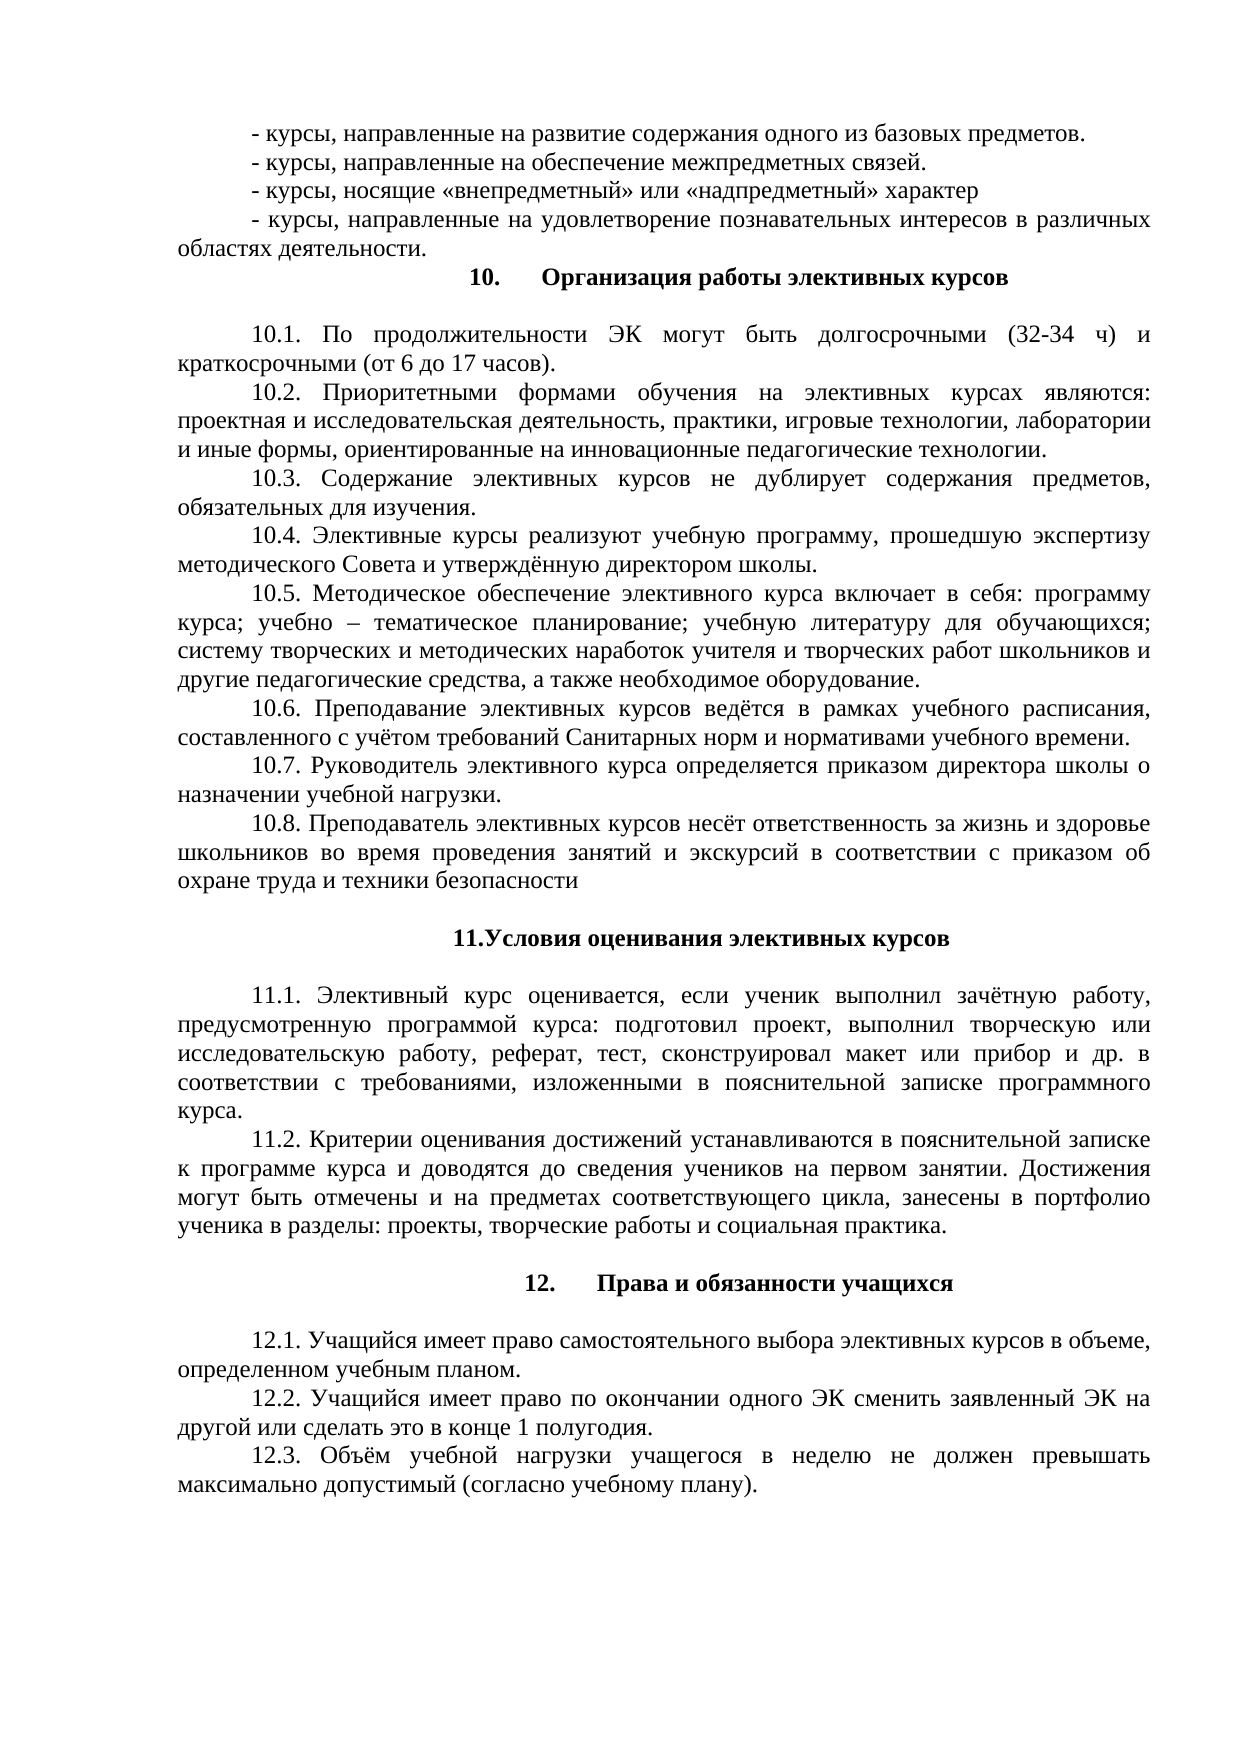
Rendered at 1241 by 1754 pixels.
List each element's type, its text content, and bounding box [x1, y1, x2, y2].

text 11.2. Критерии оценивания достижений устанавливаются в пояснительной записке к программе курса и доводятся до сведения учеников на первом занятии. Достижения могут быть отмечены и на предметах соответствующего цикла, занесены в портфолио ученика в разделы: проекты, творческие работы и социальная практика. [177, 1124, 1152, 1239]
text 12.3. Объём учебной нагрузки учащегося в неделю не должен превышать максимально допустимый (согласно учебному плану). [177, 1441, 1152, 1498]
text 10.2. Приоритетными формами обучения на элективных курсах являются: проектная и исследовательская деятельность, практики, игровые технологии, лаборатории и иные формы, ориентированные на инновационные педагогические технологии. [177, 377, 1152, 463]
text 10.4. Элективные курсы реализуют учебную программу, прошедшую экспертизу методического Совета и утверждённую директором школы. [177, 521, 1152, 578]
text 10.6. Преподавание элективных курсов ведётся в рамках учебного расписания, составленного с учётом требований Санитарных норм и нормативами учебного времени. [177, 693, 1152, 751]
text - курсы, направленные на обеспечение межпредметных связей. [177, 147, 1152, 176]
text 10.5. Методическое обеспечение элективного курса включает в себя: программу курса; учебно – тематическое планирование; учебную литературу для обучающихся; систему творческих и методических наработок учителя и творческих работ школьников и другие педагогические средства, а также необходимое оборудование. [177, 578, 1152, 693]
text - курсы, носящие «внепредметный» или «надпредметный» характер [177, 176, 1152, 204]
text 10.8. Преподаватель элективных курсов несёт ответственность за жизнь и здоровье школьников во время проведения занятий и экскурсий в соответствии с приказом об охране труда и техники безопасности [177, 808, 1152, 894]
text 11.Условия оценивания элективных курсов [177, 923, 1152, 952]
text 10.7. Руководитель элективного курса определяется приказом директора школы о назначении учебной нагрузки. [177, 751, 1152, 808]
text - курсы, направленные на развитие содержания одного из базовых предметов. [177, 118, 1152, 147]
text 11.1. Элективный курс оценивается, если ученик выполнил зачётную работу, предусмотренную программой курса: подготовил проект, выполнил творческую или исследовательскую работу, реферат, тест, сконструировал макет или прибор и др. в соответствии с требованиями, изложенными в пояснительной записке программного курса. [177, 981, 1152, 1124]
list Организация работы элективных курсов [252, 262, 1152, 291]
text - курсы, направленные на удовлетворение познавательных интересов в различных областях деятельности. [177, 204, 1152, 262]
text 10.3. Содержание элективных курсов не дублирует содержания предметов, обязательных для изучения. [177, 463, 1152, 521]
list Права и обязанности учащихся [252, 1268, 1152, 1297]
text 10.1. По продолжительности ЭК могут быть долгосрочными (32-34 ч) и краткосрочными (от 6 до 17 часов). [177, 319, 1152, 377]
text 12.2. Учащийся имеет право по окончании одного ЭК сменить заявленный ЭК на другой или сделать это в конце 1 полугодия. [177, 1383, 1152, 1441]
text 12.1. Учащийся имеет право самостоятельного выбора элективных курсов в объеме, определенном учебным планом. [177, 1326, 1152, 1383]
